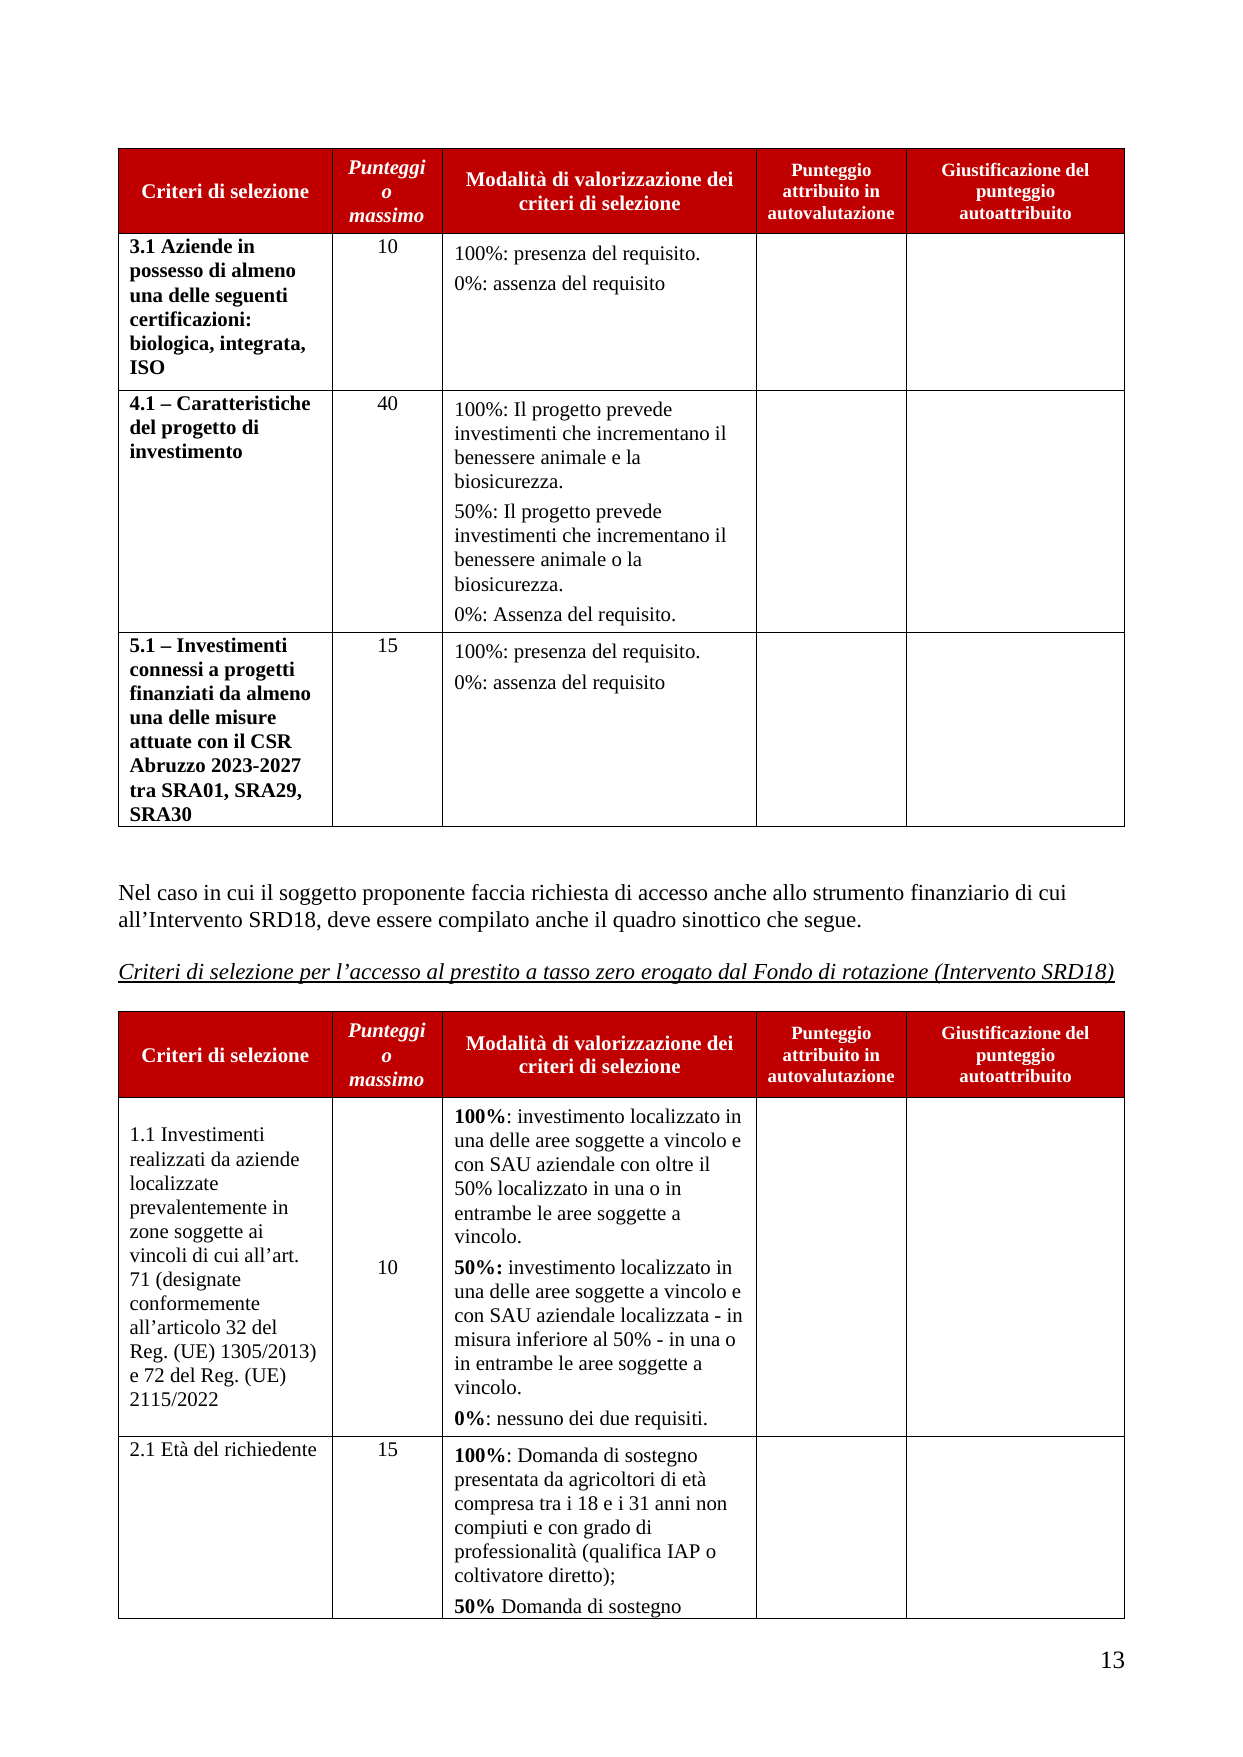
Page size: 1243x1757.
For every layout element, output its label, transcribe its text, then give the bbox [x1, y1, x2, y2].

table_cell 5.1 – Investimenti connessi a progetti finanziati da almeno una delle misure attuate con il CSR Abruzzo 2023-2027 tra SRA01, SRA29, SRA30 [119, 633, 332, 826]
table_cell [757, 1437, 906, 1618]
table_header Modalità di valorizzazione dei criteri di selezione [443, 1012, 756, 1097]
table_cell 15 [333, 633, 442, 826]
table_header Punteggio massimo [333, 1012, 442, 1097]
table_cell 15 [333, 1437, 442, 1618]
table_header Giustificazione del punteggio autoattribuito [907, 149, 1124, 233]
table_header Punteggio attribuito in autovalutazione [757, 1012, 906, 1097]
table_cell 40 [333, 391, 442, 632]
text Nel caso in cui il soggetto proponente faccia richiesta di accesso anche allo strumento finanziario di cui all’Intervento SRD18, deve essere compilato anche il quadro sinottico che segue. [118, 879, 1124, 932]
table_header Criteri di selezione [119, 1012, 332, 1097]
table_cell 10 [333, 1098, 442, 1436]
table_cell 100%: presenza del requisito. 0%: assenza del requisito [443, 633, 756, 826]
table_cell 100%: presenza del requisito. 0%: assenza del requisito [443, 234, 756, 389]
table_cell 100%: investimento localizzato in una delle aree soggette a vincolo e con SAU aziendale con oltre il 50% localizzato in una o in entrambe le aree soggette a vincolo. 50%: investimento localizzato in una delle aree soggette a vincolo e con SAU aziendale localizzata - in misura inferiore al 50% - in una o in entrambe le aree soggette a vincolo. 0%: nessuno dei due requisiti. [443, 1098, 756, 1436]
table_cell [757, 633, 906, 826]
table_cell 1.1 Investimenti realizzati da aziende localizzate prevalentemente in zone soggette ai vincoli di cui all’art. 71 (designate conformemente all’articolo 32 del Reg. (UE) 1305/2013) e 72 del Reg. (UE) 2115/2022 [119, 1098, 332, 1436]
table_cell [907, 234, 1124, 389]
table_cell [907, 1437, 1124, 1618]
table_cell [757, 1098, 906, 1436]
text Criteri di selezione per l’accesso al prestito a tasso zero erogato dal Fondo di rotazione (Intervento SRD18) [118, 958, 1124, 985]
table_cell 10 [333, 234, 442, 389]
table_cell 4.1 – Caratteristiche del progetto di investimento [119, 391, 332, 632]
table_cell 3.1 Aziende in possesso di almeno una delle seguenti certificazioni: biologica, integrata, ISO [119, 234, 332, 389]
table_cell [757, 391, 906, 632]
table_header Punteggio attribuito in autovalutazione [757, 149, 906, 233]
table_cell 100%: Il progetto prevede investimenti che incrementano il benessere animale e la biosicurezza. 50%: Il progetto prevede investimenti che incrementano il benessere animale o la biosicurezza. 0%: Assenza del requisito. [443, 391, 756, 632]
table_header Punteggio massimo [333, 149, 442, 233]
table_header Criteri di selezione [119, 149, 332, 233]
table_header Modalità di valorizzazione dei criteri di selezione [443, 149, 756, 233]
table_cell [907, 633, 1124, 826]
table_header Giustificazione del punteggio autoattribuito [907, 1012, 1124, 1097]
table_cell [907, 1098, 1124, 1436]
table_cell 2.1 Età del richiedente [119, 1437, 332, 1618]
table_cell [757, 234, 906, 389]
table_cell [907, 391, 1124, 632]
